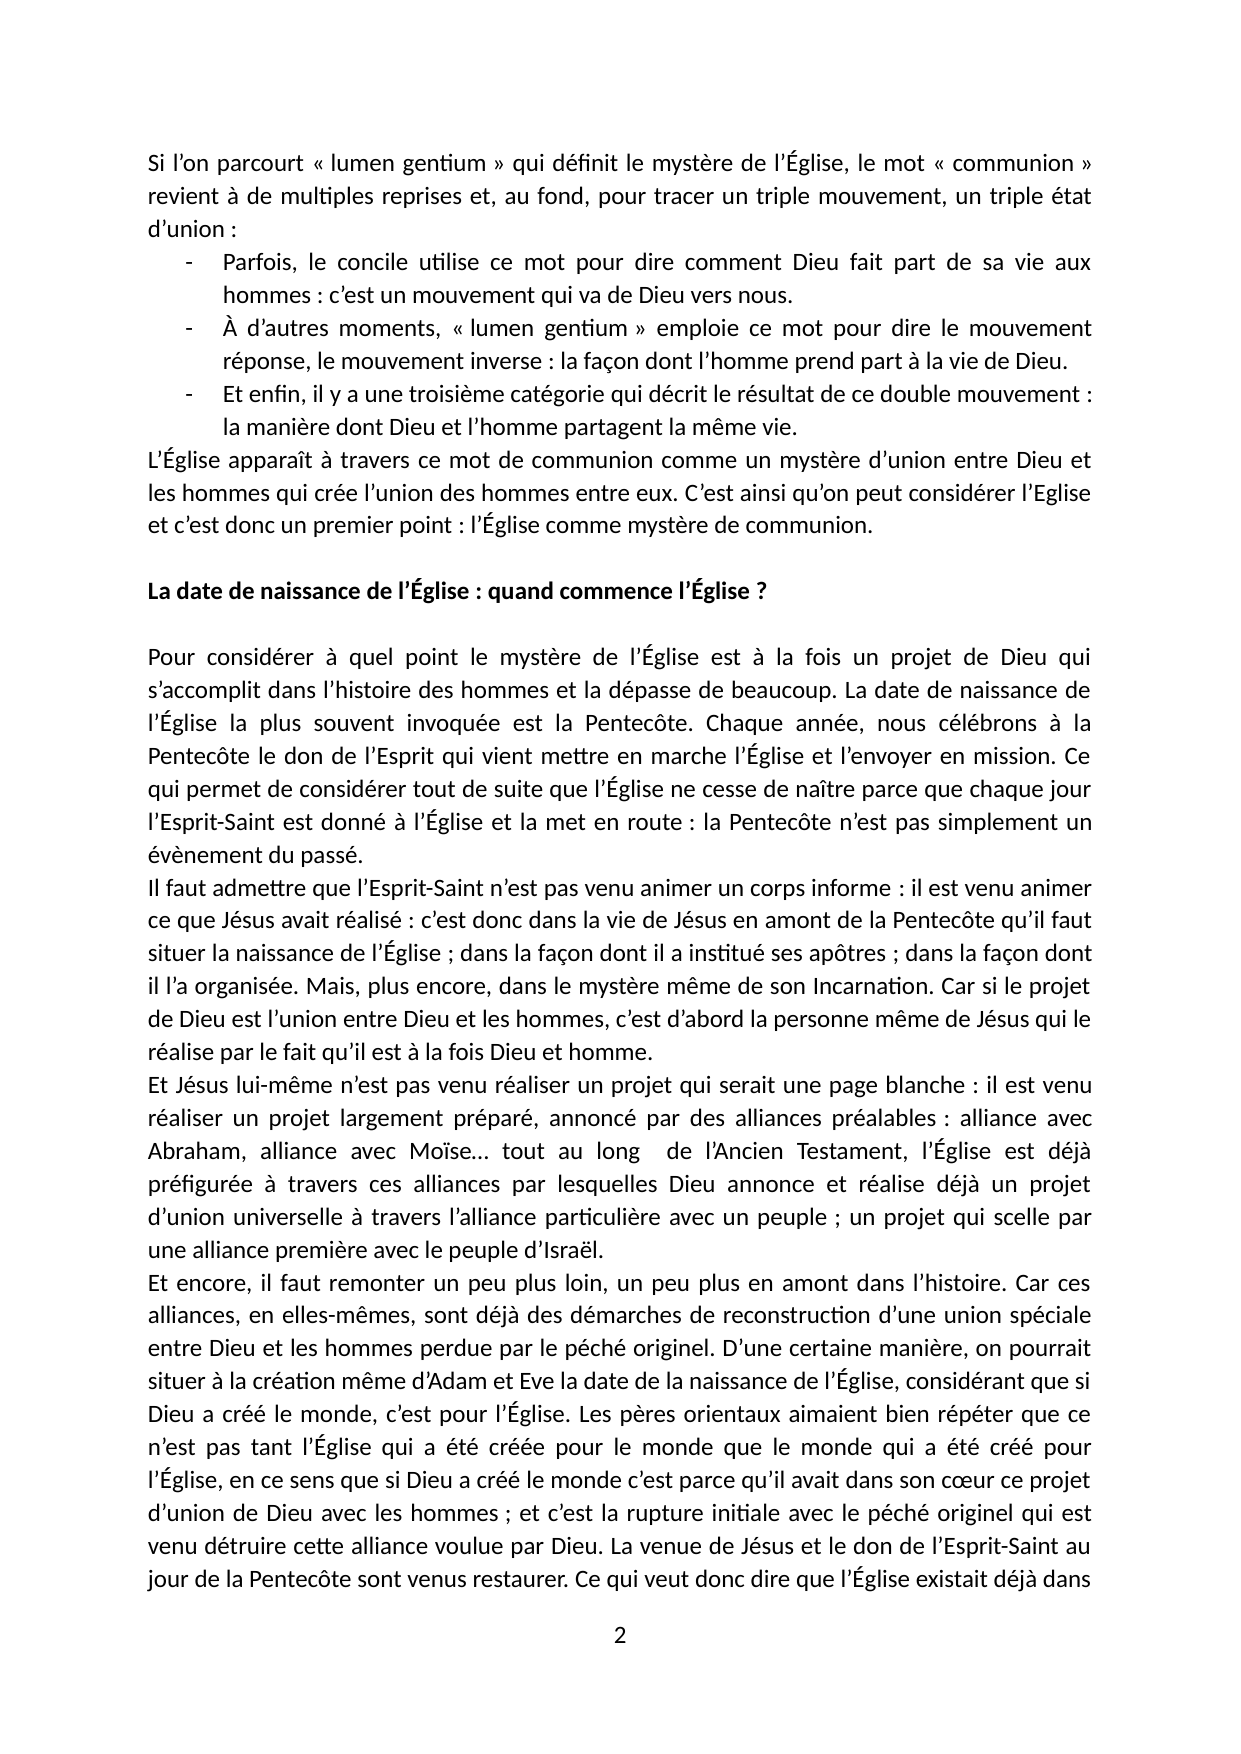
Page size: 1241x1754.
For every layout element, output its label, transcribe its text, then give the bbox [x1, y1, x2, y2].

text L’Église apparaît à travers ce mot de communion comme un mystère d’union entre Dieu et les hommes qui crée l’union des hommes entre eux. C’est ainsi qu’on peut considérer l’Eglise et c’est donc un premier point : l’Église comme mystère de communion. [148, 444, 1093, 540]
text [148, 1267, 1093, 1593]
text Si l’on parcourt « lumen gentium » qui définit le mystère de l’Église, le mot « communion » revient à de multiples reprises et, au fond, pour tracer un triple mouvement, un triple état d’union : [148, 148, 1093, 244]
text La date de naissance de l’Église : quand commence l’Église ? [148, 576, 1093, 606]
list Parfois, le concile utilise ce mot pour dire comment Dieu fait part de sa vie aux hommes : c’est un mouvement qui va de Dieu vers nous. [185, 246, 1093, 310]
text Pour considérer à quel point le mystère de l’Église est à la fois un projet de Dieu qui s’accomplit dans l’histoire des hommes et la dépasse de beaucoup. La date de naissance de l’Église la plus souvent invoquée est la Pentecôte. Chaque année, nous célébrons à la Pentecôte le don de l’Esprit qui vient mettre en marche l’Église et l’envoyer en mission. Ce qui permet de considérer tout de suite que l’Église ne cesse de naître parce que chaque jour l’Esprit-Saint est donné à l’Église et la met en route : la Pentecôte n’est pas simplement un évènement du passé. [148, 641, 1093, 869]
text Et Jésus lui-même n’est pas venu réaliser un projet qui serait une page blanche : il est venu réaliser un projet largement préparé, annoncé par des alliances préalables : alliance avec Abraham, alliance avec Moïse… tout au long de l’Ancien Testament, l’Église est déjà préfigurée à travers ces alliances par lesquelles Dieu annonce et réalise déjà un projet d’union universelle à travers l’alliance particulière avec un peuple ; un projet qui scelle par une alliance première avec le peuple d’Israël. [148, 1069, 1093, 1264]
list À d’autres moments, « lumen gentium » emploie ce mot pour dire le mouvement réponse, le mouvement inverse : la façon dont l’homme prend part à la vie de Dieu. [185, 312, 1093, 376]
text Il faut admettre que l’Esprit-Saint n’est pas venu animer un corps informe : il est venu animer ce que Jésus avait réalisé : c’est donc dans la vie de Jésus en amont de la Pentecôte qu’il faut situer la naissance de l’Église ; dans la façon dont il a institué ses apôtres ; dans la façon dont il l’a organisée. Mais, plus encore, dans le mystère même de son Incarnation. Car si le projet de Dieu est l’union entre Dieu et les hommes, c’est d’abord la personne même de Jésus qui le réalise par le fait qu’il est à la fois Dieu et homme. [148, 872, 1093, 1067]
list Et enfin, il y a une troisième catégorie qui décrit le résultat de ce double mouvement : la manière dont Dieu et l’homme partagent la même vie. [185, 378, 1093, 441]
